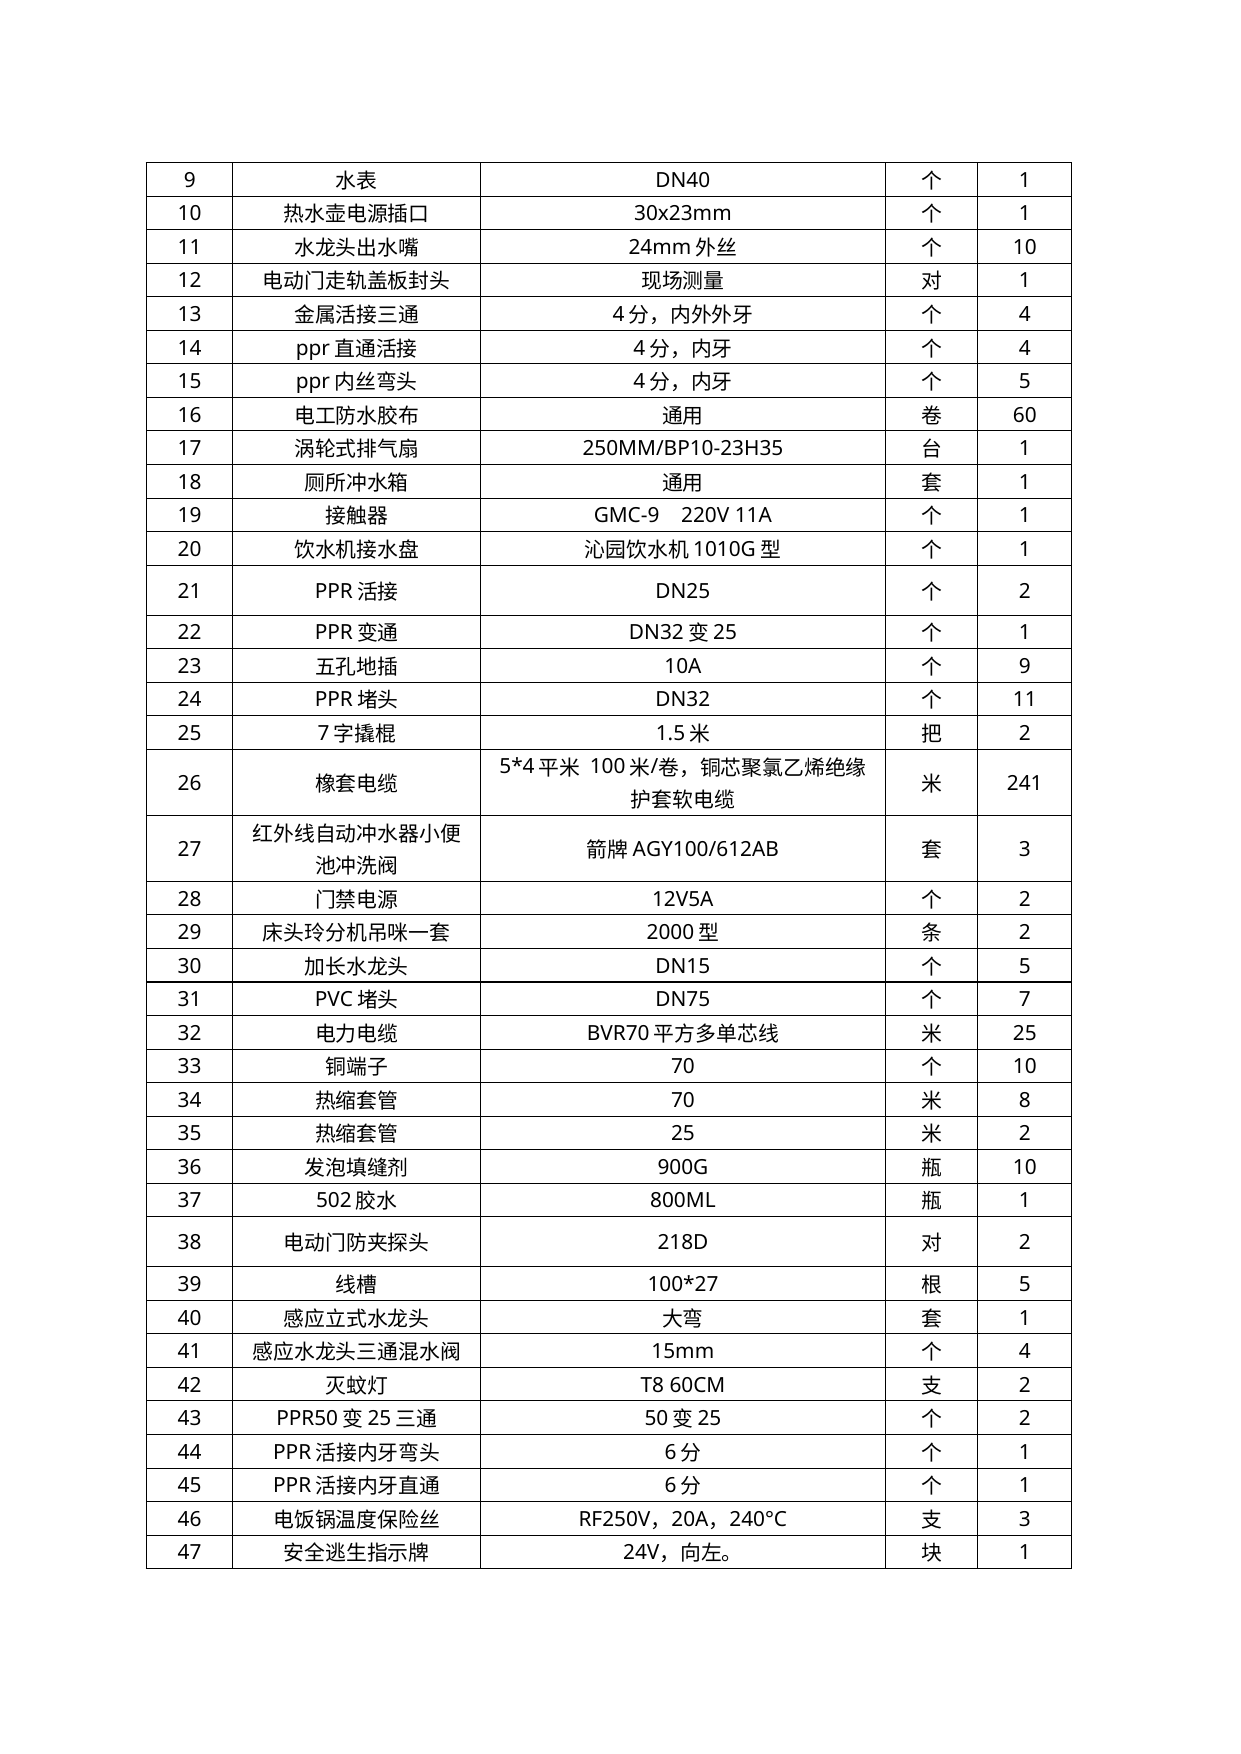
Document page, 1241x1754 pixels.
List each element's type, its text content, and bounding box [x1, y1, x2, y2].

table_cell 个 [886, 566, 977, 614]
table_cell 7 [978, 983, 1071, 1015]
table_cell 24 [147, 683, 232, 715]
table_cell 1 [978, 616, 1071, 648]
table_cell 502胶水 [233, 1184, 480, 1216]
table_cell 金属活接三通 [233, 297, 480, 330]
table_cell 10 [978, 1050, 1071, 1082]
table_cell 34 [147, 1083, 232, 1116]
table_cell 1 [978, 163, 1071, 196]
table_cell 2 [978, 915, 1071, 948]
table_cell 15mm [481, 1334, 885, 1367]
table_cell 台 [886, 431, 977, 464]
table_cell 灭蚊灯 [233, 1368, 480, 1400]
table_cell 25 [978, 1016, 1071, 1048]
table_cell 38 [147, 1217, 232, 1266]
table_cell ppr直通活接 [233, 331, 480, 363]
table_cell 39 [147, 1267, 232, 1300]
table_cell 个 [886, 532, 977, 564]
table_cell 把 [886, 716, 977, 749]
table_cell 床头玲分机吊咪一套 [233, 915, 480, 948]
table_cell 对 [886, 1217, 977, 1266]
table_cell 17 [147, 431, 232, 464]
table_cell DN25 [481, 566, 885, 614]
table_cell 个 [886, 331, 977, 363]
table_cell 36 [147, 1150, 232, 1183]
table_cell 4 [978, 297, 1071, 330]
table_cell 70 [481, 1050, 885, 1082]
table_cell 6分 [481, 1435, 885, 1467]
table_cell 水表 [233, 163, 480, 196]
table_cell 12V5A [481, 882, 885, 914]
table_cell 10 [147, 197, 232, 229]
table_cell 5 [978, 364, 1071, 397]
table_cell 9 [147, 163, 232, 196]
table_cell 饮水机接水盘 [233, 532, 480, 564]
table_cell DN75 [481, 983, 885, 1015]
table_cell 6分 [481, 1469, 885, 1501]
table_cell 米 [886, 1016, 977, 1048]
table_cell 13 [147, 297, 232, 330]
table_cell 套 [886, 1301, 977, 1333]
table_cell 五孔地插 [233, 649, 480, 682]
table_cell 31 [147, 983, 232, 1015]
table_cell 1 [978, 499, 1071, 531]
table_cell 70 [481, 1083, 885, 1116]
table_cell 条 [886, 915, 977, 948]
table_cell 线槽 [233, 1267, 480, 1300]
table_cell 4分，内外外牙 [481, 297, 885, 330]
table_cell 9 [978, 649, 1071, 682]
table_cell 241 [978, 750, 1071, 815]
table_cell 1.5米 [481, 716, 885, 749]
table_cell 涡轮式排气扇 [233, 431, 480, 464]
table_cell 沁园饮水机1010G型 [481, 532, 885, 564]
table_cell 热水壶电源插口 [233, 197, 480, 229]
table_cell 24V，向左。 [481, 1536, 885, 1568]
table_cell 电工防水胶布 [233, 398, 480, 430]
table_cell 个 [886, 1401, 977, 1434]
table_cell 23 [147, 649, 232, 682]
table_cell 1 [978, 1536, 1071, 1568]
table_cell 26 [147, 750, 232, 815]
table_cell 25 [147, 716, 232, 749]
table_cell DN15 [481, 949, 885, 981]
table_cell 根 [886, 1267, 977, 1300]
table_cell 1 [978, 1301, 1071, 1333]
table_cell 个 [886, 1435, 977, 1467]
table_cell 个 [886, 1050, 977, 1082]
table_cell 水龙头出水嘴 [233, 230, 480, 263]
table_cell 发泡填缝剂 [233, 1150, 480, 1183]
table_cell PPR活接内牙直通 [233, 1469, 480, 1501]
table_cell 37 [147, 1184, 232, 1216]
table_cell 个 [886, 297, 977, 330]
table_cell 46 [147, 1502, 232, 1534]
table_cell 门禁电源 [233, 882, 480, 914]
table_cell PPR活接内牙弯头 [233, 1435, 480, 1467]
table_cell 米 [886, 750, 977, 815]
table_cell 个 [886, 163, 977, 196]
table_cell 加长水龙头 [233, 949, 480, 981]
table_cell 45 [147, 1469, 232, 1501]
table_cell 14 [147, 331, 232, 363]
table_cell 瓶 [886, 1150, 977, 1183]
table_cell 2 [978, 566, 1071, 614]
table_cell 40 [147, 1301, 232, 1333]
table_cell 22 [147, 616, 232, 648]
table_cell 4分，内牙 [481, 364, 885, 397]
table_cell 厕所冲水箱 [233, 465, 480, 497]
table_cell 7字撬棍 [233, 716, 480, 749]
table_cell PPR活接 [233, 566, 480, 614]
table_cell 16 [147, 398, 232, 430]
table_cell DN32变25 [481, 616, 885, 648]
table_cell 个 [886, 1334, 977, 1367]
table_cell 1 [978, 431, 1071, 464]
table_cell 1 [978, 532, 1071, 564]
table_cell 100*27 [481, 1267, 885, 1300]
table_cell 1 [978, 1184, 1071, 1216]
table_cell 电饭锅温度保险丝 [233, 1502, 480, 1534]
table_cell 现场测量 [481, 264, 885, 296]
table_cell 个 [886, 616, 977, 648]
table_cell 2000型 [481, 915, 885, 948]
table_cell PVC堵头 [233, 983, 480, 1015]
table_cell 个 [886, 683, 977, 715]
table_cell 个 [886, 949, 977, 981]
table_cell 米 [886, 1117, 977, 1149]
table_cell 大弯 [481, 1301, 885, 1333]
table_cell ppr内丝弯头 [233, 364, 480, 397]
table_cell T8 60CM [481, 1368, 885, 1400]
table_cell 3 [978, 1502, 1071, 1534]
table_cell 41 [147, 1334, 232, 1367]
table_cell 27 [147, 816, 232, 881]
table_cell 1 [978, 1469, 1071, 1501]
table_cell 1 [978, 197, 1071, 229]
table_cell 44 [147, 1435, 232, 1467]
table_cell 个 [886, 649, 977, 682]
table_cell 5 [978, 949, 1071, 981]
table_cell 10 [978, 230, 1071, 263]
table_cell 铜端子 [233, 1050, 480, 1082]
table_cell 个 [886, 983, 977, 1015]
table_cell 20 [147, 532, 232, 564]
table_cell 60 [978, 398, 1071, 430]
table_cell 32 [147, 1016, 232, 1048]
table_cell 1 [978, 264, 1071, 296]
table_cell RF250V，20A，240°C [481, 1502, 885, 1534]
table_cell 套 [886, 465, 977, 497]
table_cell 1 [978, 1435, 1071, 1467]
table_cell DN40 [481, 163, 885, 196]
table_cell 支 [886, 1502, 977, 1534]
table_cell 感应水龙头三通混水阀 [233, 1334, 480, 1367]
table_cell 25 [481, 1117, 885, 1149]
table_cell 热缩套管 [233, 1117, 480, 1149]
table_cell 24mm外丝 [481, 230, 885, 263]
table_cell 11 [978, 683, 1071, 715]
table_cell 35 [147, 1117, 232, 1149]
table_cell 10 [978, 1150, 1071, 1183]
table_cell 个 [886, 499, 977, 531]
table_cell 安全逃生指示牌 [233, 1536, 480, 1568]
table_cell 30 [147, 949, 232, 981]
table_cell BVR70平方多单芯线 [481, 1016, 885, 1048]
table_cell 18 [147, 465, 232, 497]
table_cell 218D [481, 1217, 885, 1266]
table_cell 瓶 [886, 1184, 977, 1216]
table_cell 19 [147, 499, 232, 531]
table_cell 通用 [481, 398, 885, 430]
table_cell 橡套电缆 [233, 750, 480, 815]
table_cell 支 [886, 1368, 977, 1400]
table_cell 2 [978, 882, 1071, 914]
table_cell 10A [481, 649, 885, 682]
table_cell 块 [886, 1536, 977, 1568]
table_cell 5*4平米 100米/卷，铜芯聚氯乙烯绝缘护套软电缆 [481, 750, 885, 815]
table_cell 29 [147, 915, 232, 948]
table_cell 红外线自动冲水器小便池冲洗阀 [233, 816, 480, 881]
table_cell 2 [978, 716, 1071, 749]
table_cell 个 [886, 882, 977, 914]
table_cell 箭牌AGY100/612AB [481, 816, 885, 881]
table_cell PPR变通 [233, 616, 480, 648]
table_cell 28 [147, 882, 232, 914]
table_cell 电力电缆 [233, 1016, 480, 1048]
table_cell 个 [886, 1469, 977, 1501]
table_cell 47 [147, 1536, 232, 1568]
table_cell 4分，内牙 [481, 331, 885, 363]
table_cell 对 [886, 264, 977, 296]
table_cell 电动门走轨盖板封头 [233, 264, 480, 296]
table_cell 接触器 [233, 499, 480, 531]
table_cell 4 [978, 331, 1071, 363]
table_cell 电动门防夹探头 [233, 1217, 480, 1266]
table_cell 个 [886, 197, 977, 229]
table_cell 15 [147, 364, 232, 397]
table_cell 3 [978, 816, 1071, 881]
table_cell 4 [978, 1334, 1071, 1367]
table_cell 5 [978, 1267, 1071, 1300]
table_cell 50变25 [481, 1401, 885, 1434]
table_cell 12 [147, 264, 232, 296]
table_cell 个 [886, 364, 977, 397]
table_cell 8 [978, 1083, 1071, 1116]
table_cell 感应立式水龙头 [233, 1301, 480, 1333]
table_cell 1 [978, 465, 1071, 497]
table_cell 43 [147, 1401, 232, 1434]
table_cell PPR堵头 [233, 683, 480, 715]
table_cell 900G [481, 1150, 885, 1183]
table_cell 21 [147, 566, 232, 614]
table_cell 2 [978, 1401, 1071, 1434]
table_cell 11 [147, 230, 232, 263]
table_cell 热缩套管 [233, 1083, 480, 1116]
table_cell 个 [886, 230, 977, 263]
table_cell 米 [886, 1083, 977, 1116]
table_cell DN32 [481, 683, 885, 715]
table_cell 800ML [481, 1184, 885, 1216]
table_cell 套 [886, 816, 977, 881]
table_cell 卷 [886, 398, 977, 430]
table_cell 42 [147, 1368, 232, 1400]
table_cell 30x23mm [481, 197, 885, 229]
table_cell GMC-9 220V 11A [481, 499, 885, 531]
table_cell 2 [978, 1368, 1071, 1400]
table_cell 通用 [481, 465, 885, 497]
table_cell 2 [978, 1217, 1071, 1266]
table_cell 33 [147, 1050, 232, 1082]
table_cell PPR50变25三通 [233, 1401, 480, 1434]
table_cell 250MM/BP10-23H35 [481, 431, 885, 464]
table_cell 2 [978, 1117, 1071, 1149]
